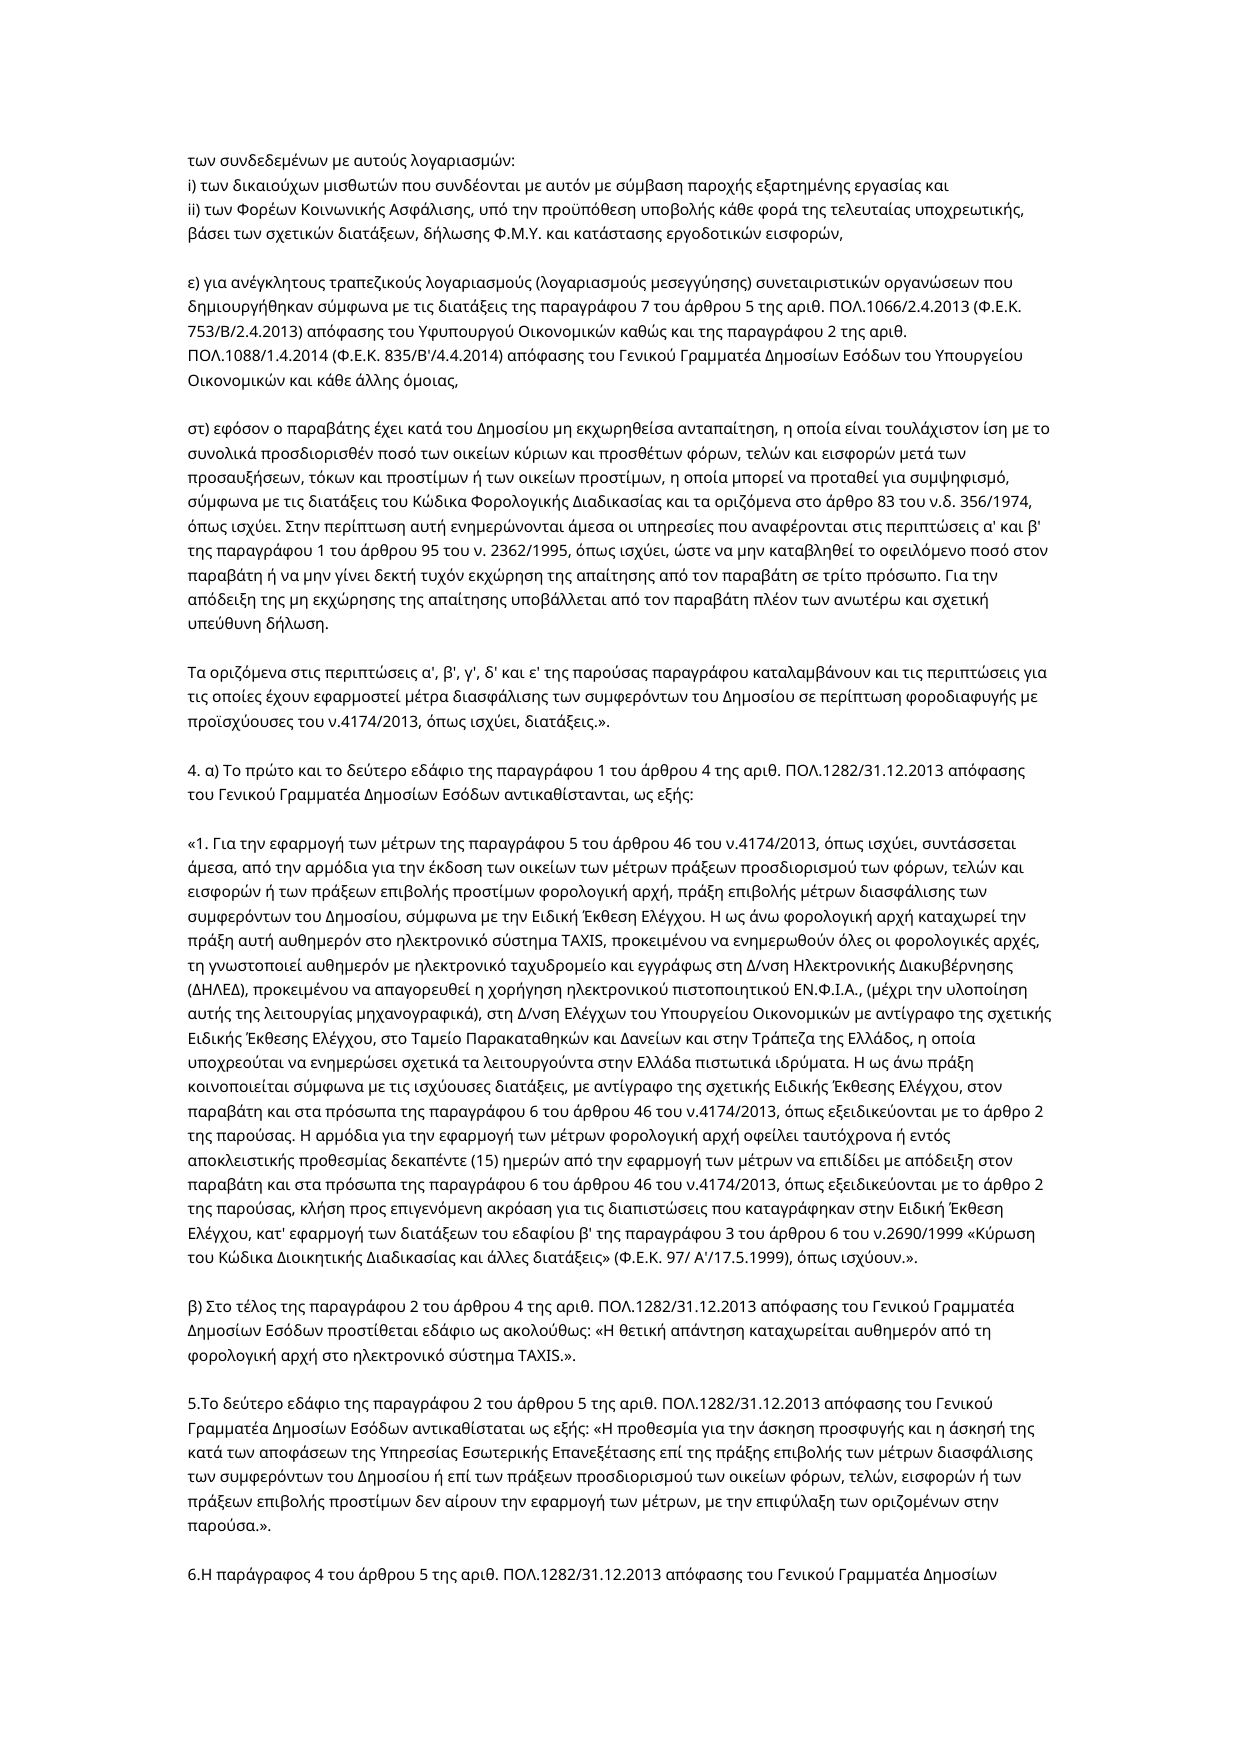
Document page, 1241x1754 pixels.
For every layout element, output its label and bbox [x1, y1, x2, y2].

text [187, 150, 1053, 1585]
